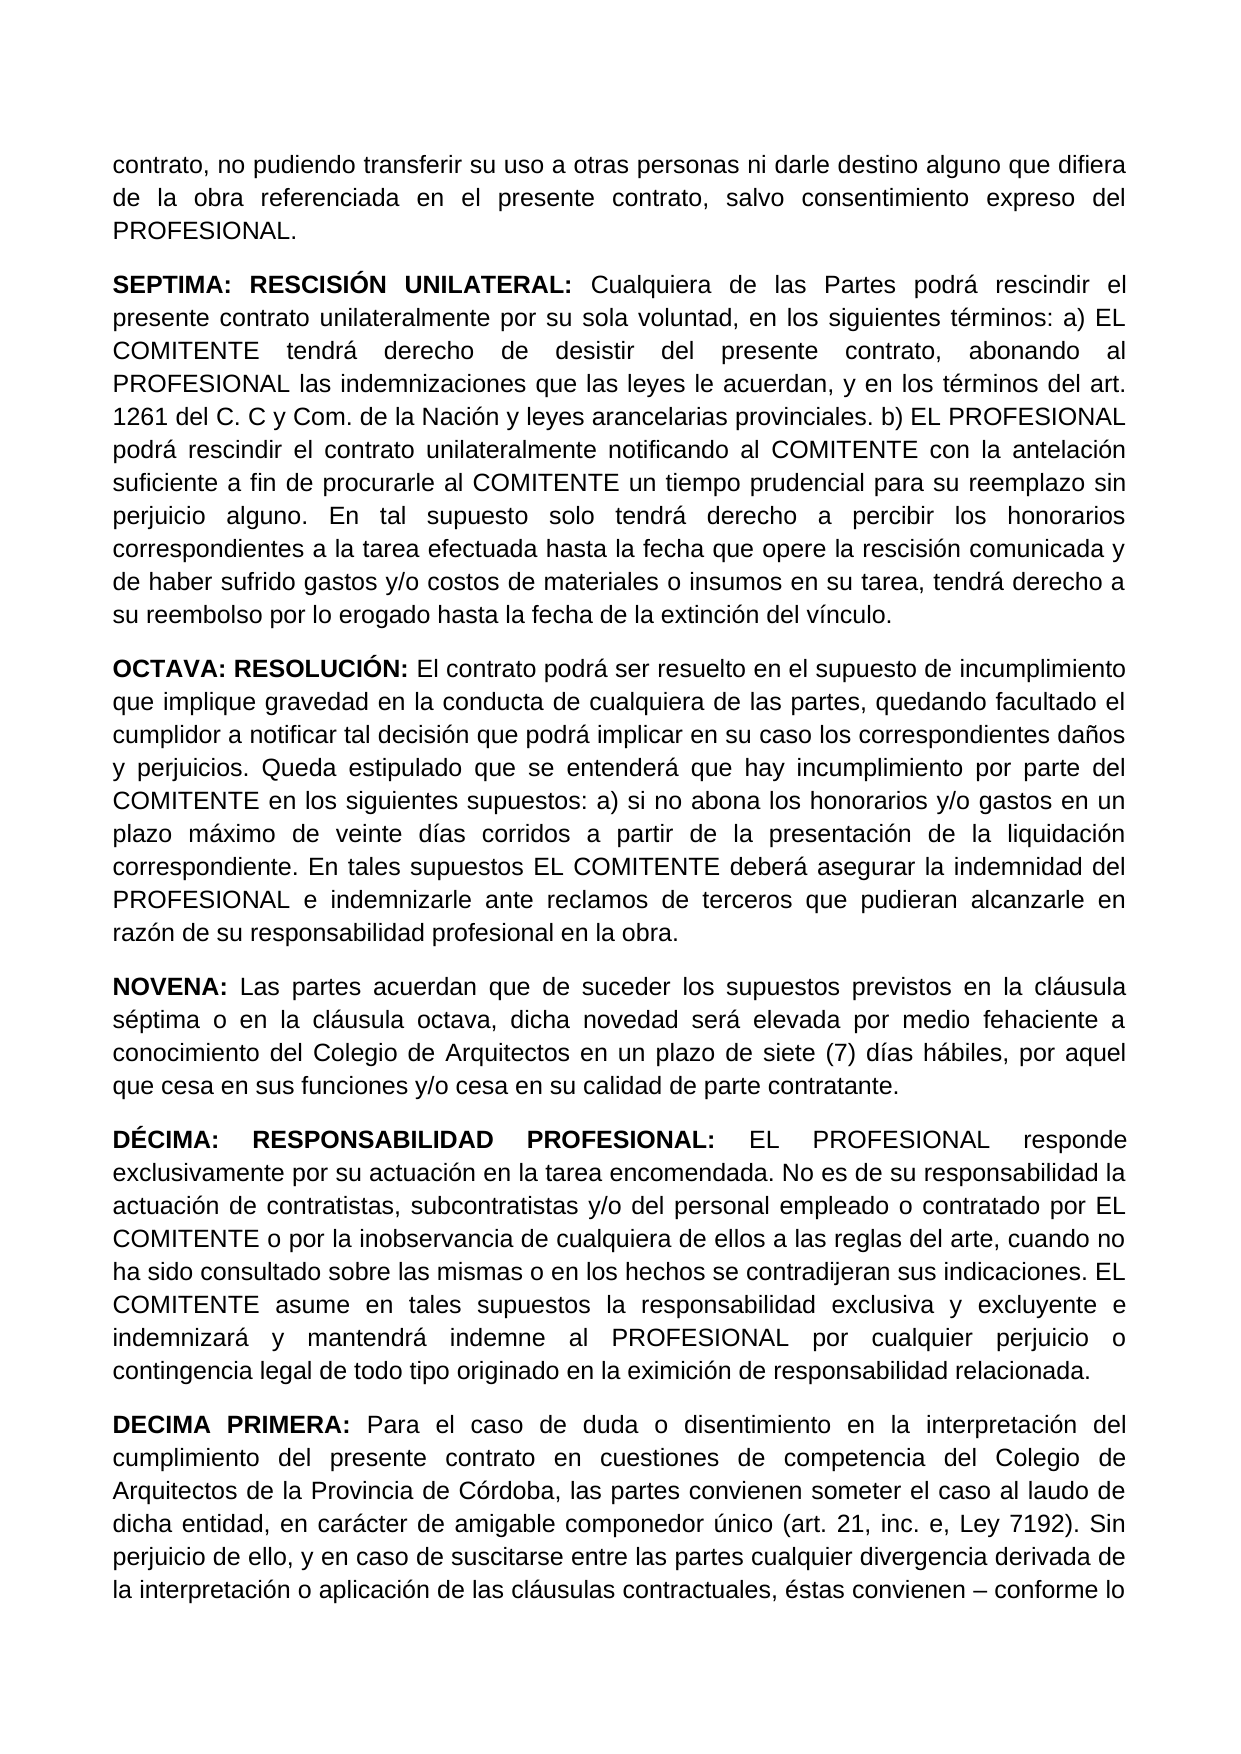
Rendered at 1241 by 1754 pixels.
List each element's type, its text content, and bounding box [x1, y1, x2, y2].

text NOVENA: Las partes acuerdan que de suceder los supuestos previstos en la cláusula séptima o en la cláusula octava, dicha novedad será elevada por medio fehaciente a conocimiento del Colegio de Arquitectos en un plazo de siete (7) días hábiles, por aquel que cesa en sus funciones y/o cesa en su calidad de parte contratante. [112, 972, 1128, 1100]
text SEPTIMA: RESCISIÓN UNILATERAL: Cualquiera de las Partes podrá rescindir el presente contrato unilateralmente por su sola voluntad, en los siguientes términos: a) EL COMITENTE tendrá derecho de desistir del presente contrato, abonando al PROFESIONAL las indemnizaciones que las leyes le acuerdan, y en los términos del art. 1261 del C. C y Com. de la Nación y leyes arancelarias provinciales. b) EL PROFESIONAL podrá rescindir el contrato unilateralmente notificando al COMITENTE con la antelación suficiente a fin de procurarle al COMITENTE un tiempo prudencial para su reemplazo sin perjuicio alguno. En tal supuesto solo tendrá derecho a percibir los honorarios correspondientes a la tarea efectuada hasta la fecha que opere la rescisión comunicada y de haber sufrido gastos y/o costos de materiales o insumos en su tarea, tendrá derecho a su reembolso por lo erogado hasta la fecha de la extinción del vínculo. [112, 270, 1128, 629]
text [112, 1410, 1128, 1604]
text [112, 150, 1128, 245]
text DÉCIMA: RESPONSABILIDAD PROFESIONAL: EL PROFESIONAL responde exclusivamente por su actuación en la tarea encomendada. No es de su responsabilidad la actuación de contratistas, subcontratistas y/o del personal empleado o contratado por EL COMITENTE o por la inobservancia de cualquiera de ellos a las reglas del arte, cuando no ha sido consultado sobre las mismas o en los hechos se contradijeran sus indicaciones. EL COMITENTE asume en tales supuestos la responsabilidad exclusiva y excluyente e indemnizará y mantendrá indemne al PROFESIONAL por cualquier perjuicio o contingencia legal de todo tipo originado en la eximición de responsabilidad relacionada. [112, 1125, 1128, 1385]
text OCTAVA: RESOLUCIÓN: El contrato podrá ser resuelto en el supuesto de incumplimiento que implique gravedad en la conducta de cualquiera de las partes, quedando facultado el cumplidor a notificar tal decisión que podrá implicar en su caso los correspondientes daños y perjuicios. Queda estipulado que se entenderá que hay incumplimiento por parte del COMITENTE en los siguientes supuestos: a) si no abona los honorarios y/o gastos en un plazo máximo de veinte días corridos a partir de la presentación de la liquidación correspondiente. En tales supuestos EL COMITENTE deberá asegurar la indemnidad del PROFESIONAL e indemnizarle ante reclamos de terceros que pudieran alcanzarle en razón de su responsabilidad profesional en la obra. [112, 654, 1128, 947]
